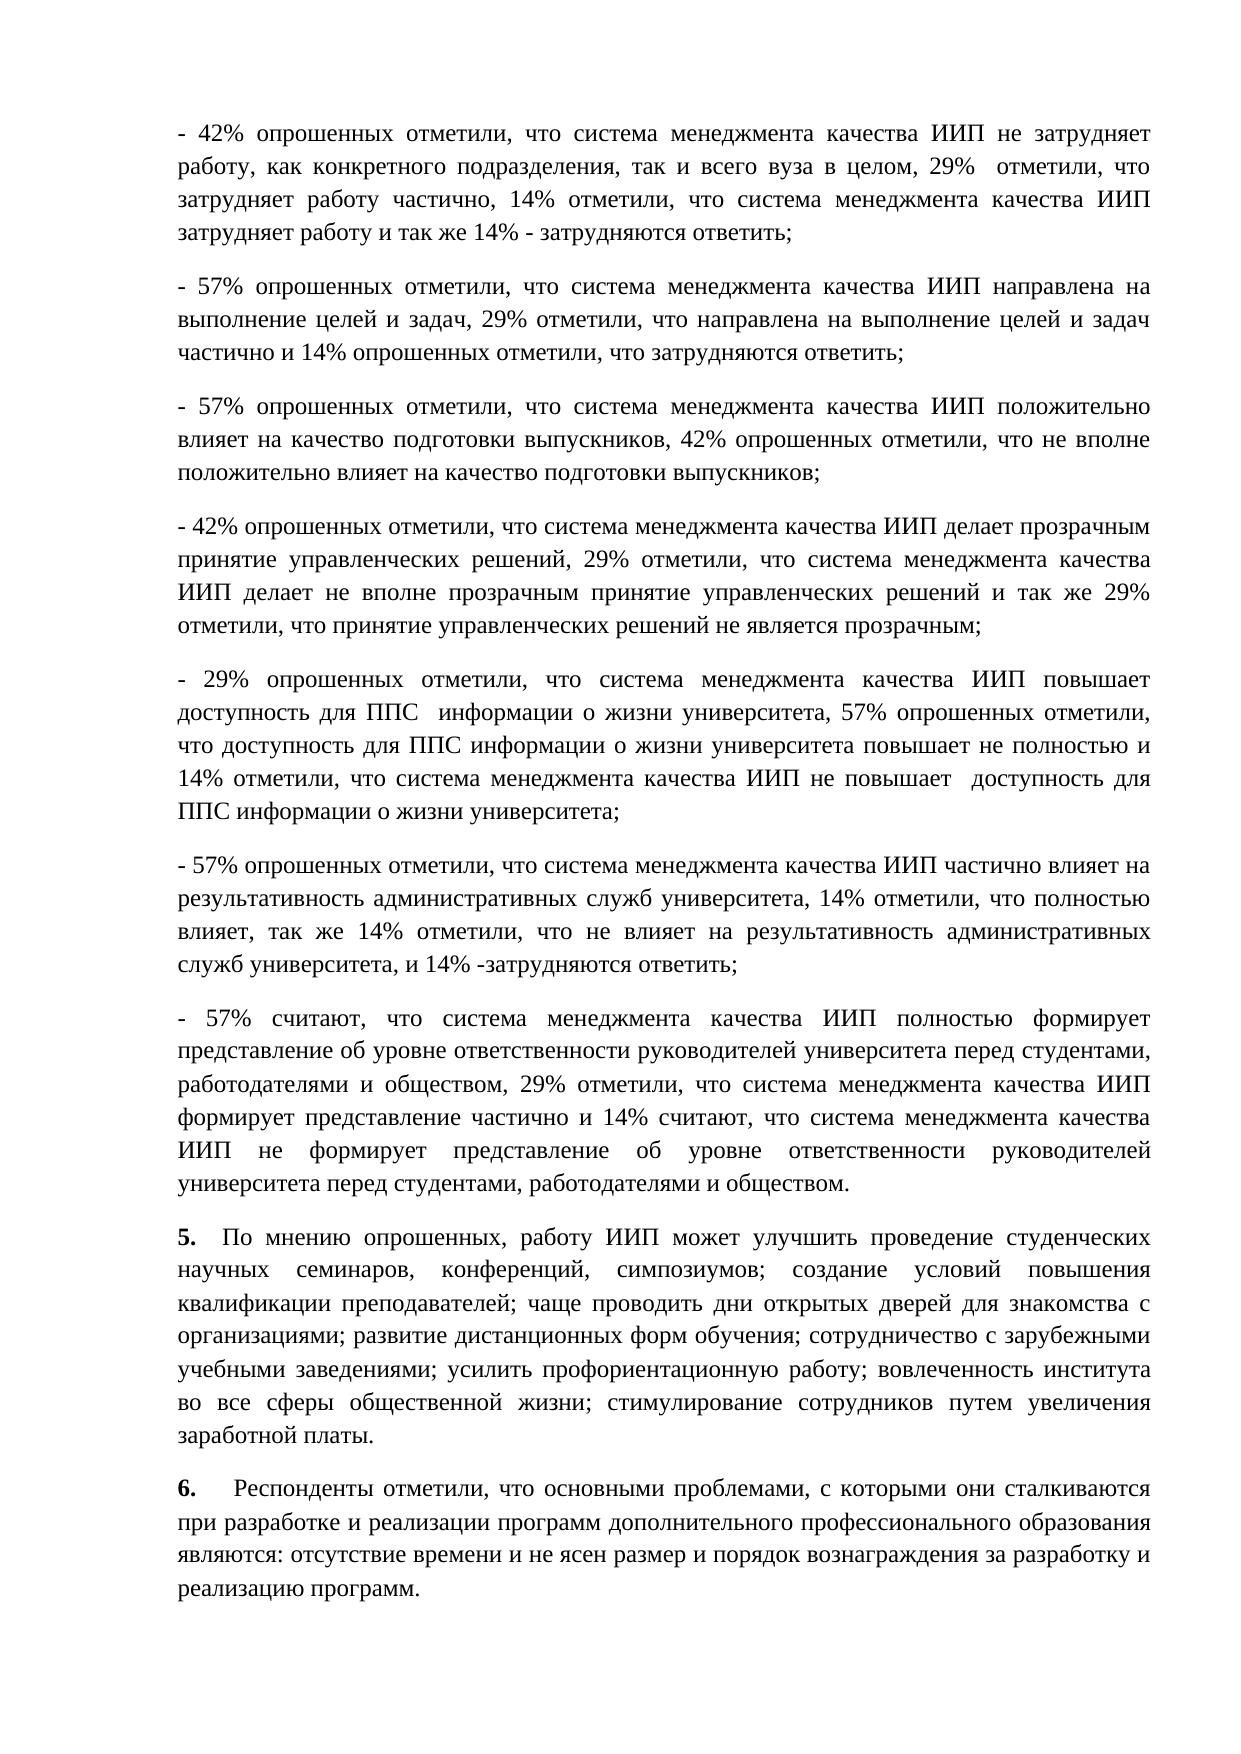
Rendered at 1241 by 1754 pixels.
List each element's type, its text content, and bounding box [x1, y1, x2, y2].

text 5. По мнению опрошенных, работу ИИП может улучшить проведение студенческих научных семинаров, конференций, симпозиумов; создание условий повышения квалификации преподавателей; чаще проводить дни открытых дверей для знакомства с организациями; развитие дистанционных форм обучения; сотрудничество с зарубежными учебными заведениями; усилить профориентационную работу; вовлеченность института во все сферы общественной жизни; стимулирование сотрудников путем увеличения заработной платы. [177, 1222, 1152, 1448]
text - 57% опрошенных отметили, что система менеджмента качества ИИП направлена на выполнение целей и задач, 29% отметили, что направлена на выполнение целей и задач частично и 14% опрошенных отметили, что затрудняются ответить; [177, 271, 1152, 366]
text - 42% опрошенных отметили, что система менеджмента качества ИИП не затрудняет работу, как конкретного подразделения, так и всего вуза в целом, 29% отметили, что затрудняет работу частично, 14% отметили, что система менеджмента качества ИИП затрудняет работу и так же 14% - затрудняются ответить; [177, 118, 1152, 246]
text - 57% считают, что система менеджмента качества ИИП полностью формирует представление об уровне ответственности руководителей университета перед студентами, работодателями и обществом, 29% отметили, что система менеджмента качества ИИП формирует представление частично и 14% считают, что система менеджмента качества ИИП не формирует представление об уровне ответственности руководителей университета перед студентами, работодателями и обществом. [177, 1003, 1152, 1196]
text - 57% опрошенных отметили, что система менеджмента качества ИИП частично влияет на результативность административных служб университета, 14% отметили, что полностью влияет, так же 14% отметили, что не влияет на результативность административных служб университета, и 14% -затрудняются ответить; [177, 850, 1152, 977]
text 6. Респонденты отметили, что основными проблемами, с которыми они сталкиваются при разработке и реализации программ дополнительного профессионального образования являются: отсутствие времени и не ясен размер и порядок вознаграждения за разработку и реализацию программ. [177, 1473, 1152, 1601]
text - 29% опрошенных отметили, что система менеджмента качества ИИП повышает доступность для ППС информации о жизни университета, 57% опрошенных отметили, что доступность для ППС информации о жизни университета повышает не полностью и 14% отметили, что система менеджмента качества ИИП не повышает доступность для ППС информации о жизни университета; [177, 664, 1152, 824]
text - 57% опрошенных отметили, что система менеджмента качества ИИП положительно влияет на качество подготовки выпускников, 42% опрошенных отметили, что не вполне положительно влияет на качество подготовки выпускников; [177, 391, 1152, 486]
text - 42% опрошенных отметили, что система менеджмента качества ИИП делает прозрачным принятие управленческих решений, 29% отметили, что система менеджмента качества ИИП делает не вполне прозрачным принятие управленческих решений и так же 29% отметили, что принятие управленческих решений не является прозрачным; [177, 511, 1152, 639]
